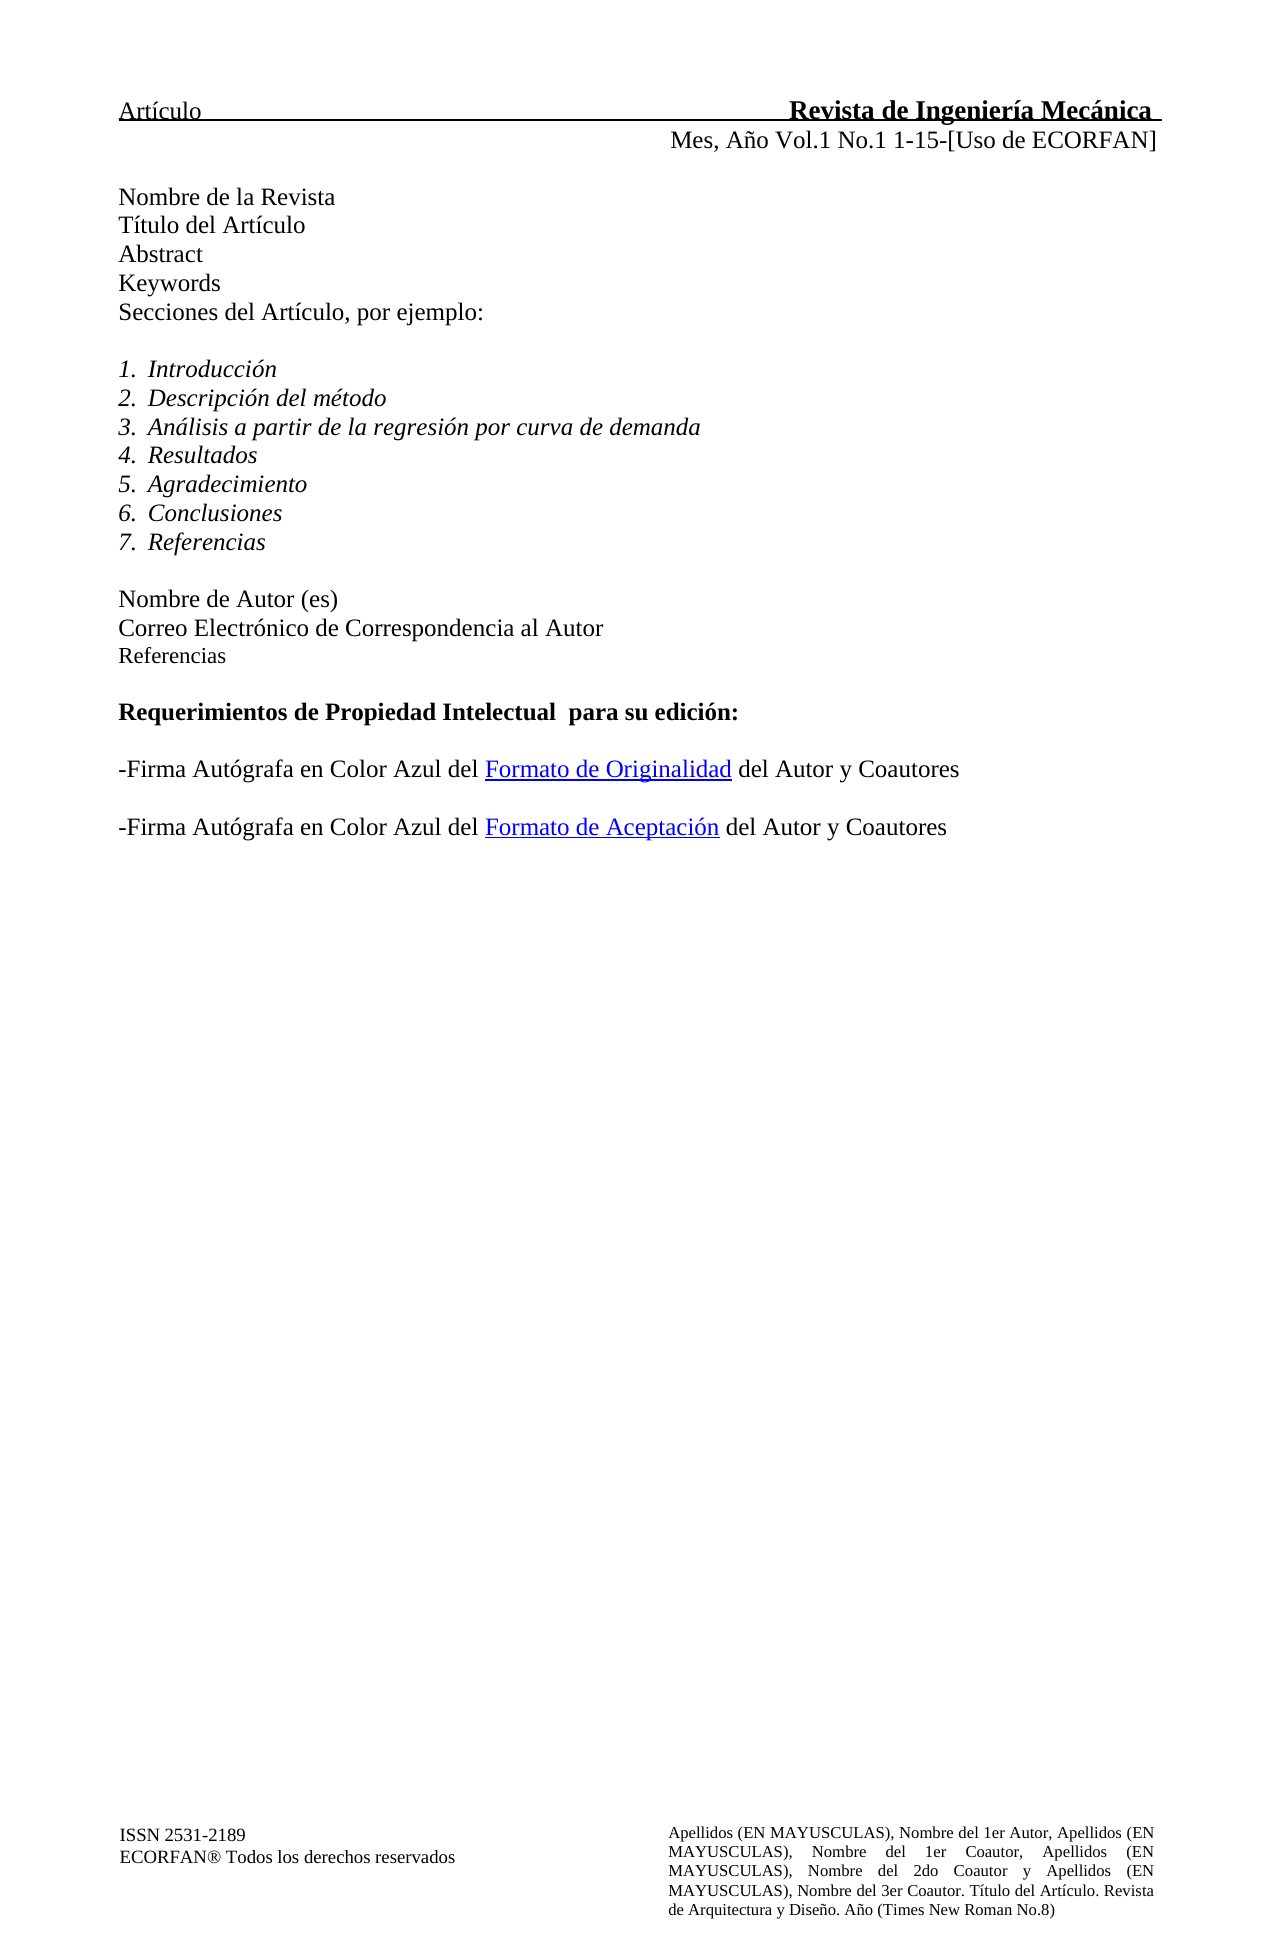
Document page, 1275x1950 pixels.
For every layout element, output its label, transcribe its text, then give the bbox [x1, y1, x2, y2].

text Correo Electrónico de Correspondencia al Autor [118, 613, 1157, 642]
text Secciones del Artículo, por ejemplo: [118, 297, 1157, 326]
text 4. Resultados [118, 441, 1157, 469]
text -Firma Autógrafa en Color Azul del Formato de Originalidad del Autor y Coautores [118, 754, 1157, 783]
text Requerimientos de Propiedad Intelectual para su edición: [118, 697, 1157, 726]
text Referencias [118, 642, 1157, 668]
text 7. Referencias [118, 527, 1157, 556]
text Nombre de Autor (es) [118, 584, 1157, 613]
text 5. Agradecimiento [118, 469, 1157, 498]
text 3. Análisis a partir de la regresión por curva de demanda [118, 412, 1157, 441]
text 1. Introducción [118, 354, 1157, 383]
text 2. Descripción del método [118, 383, 1157, 412]
text -Firma Autógrafa en Color Azul del Formato de Aceptación del Autor y Coautores [118, 812, 1157, 841]
text Keywords [118, 268, 1157, 297]
text 6. Conclusiones [118, 498, 1157, 527]
text Abstract [118, 239, 1157, 268]
text Nombre de la Revista [118, 182, 1157, 211]
text Título del Artículo [118, 211, 1157, 239]
